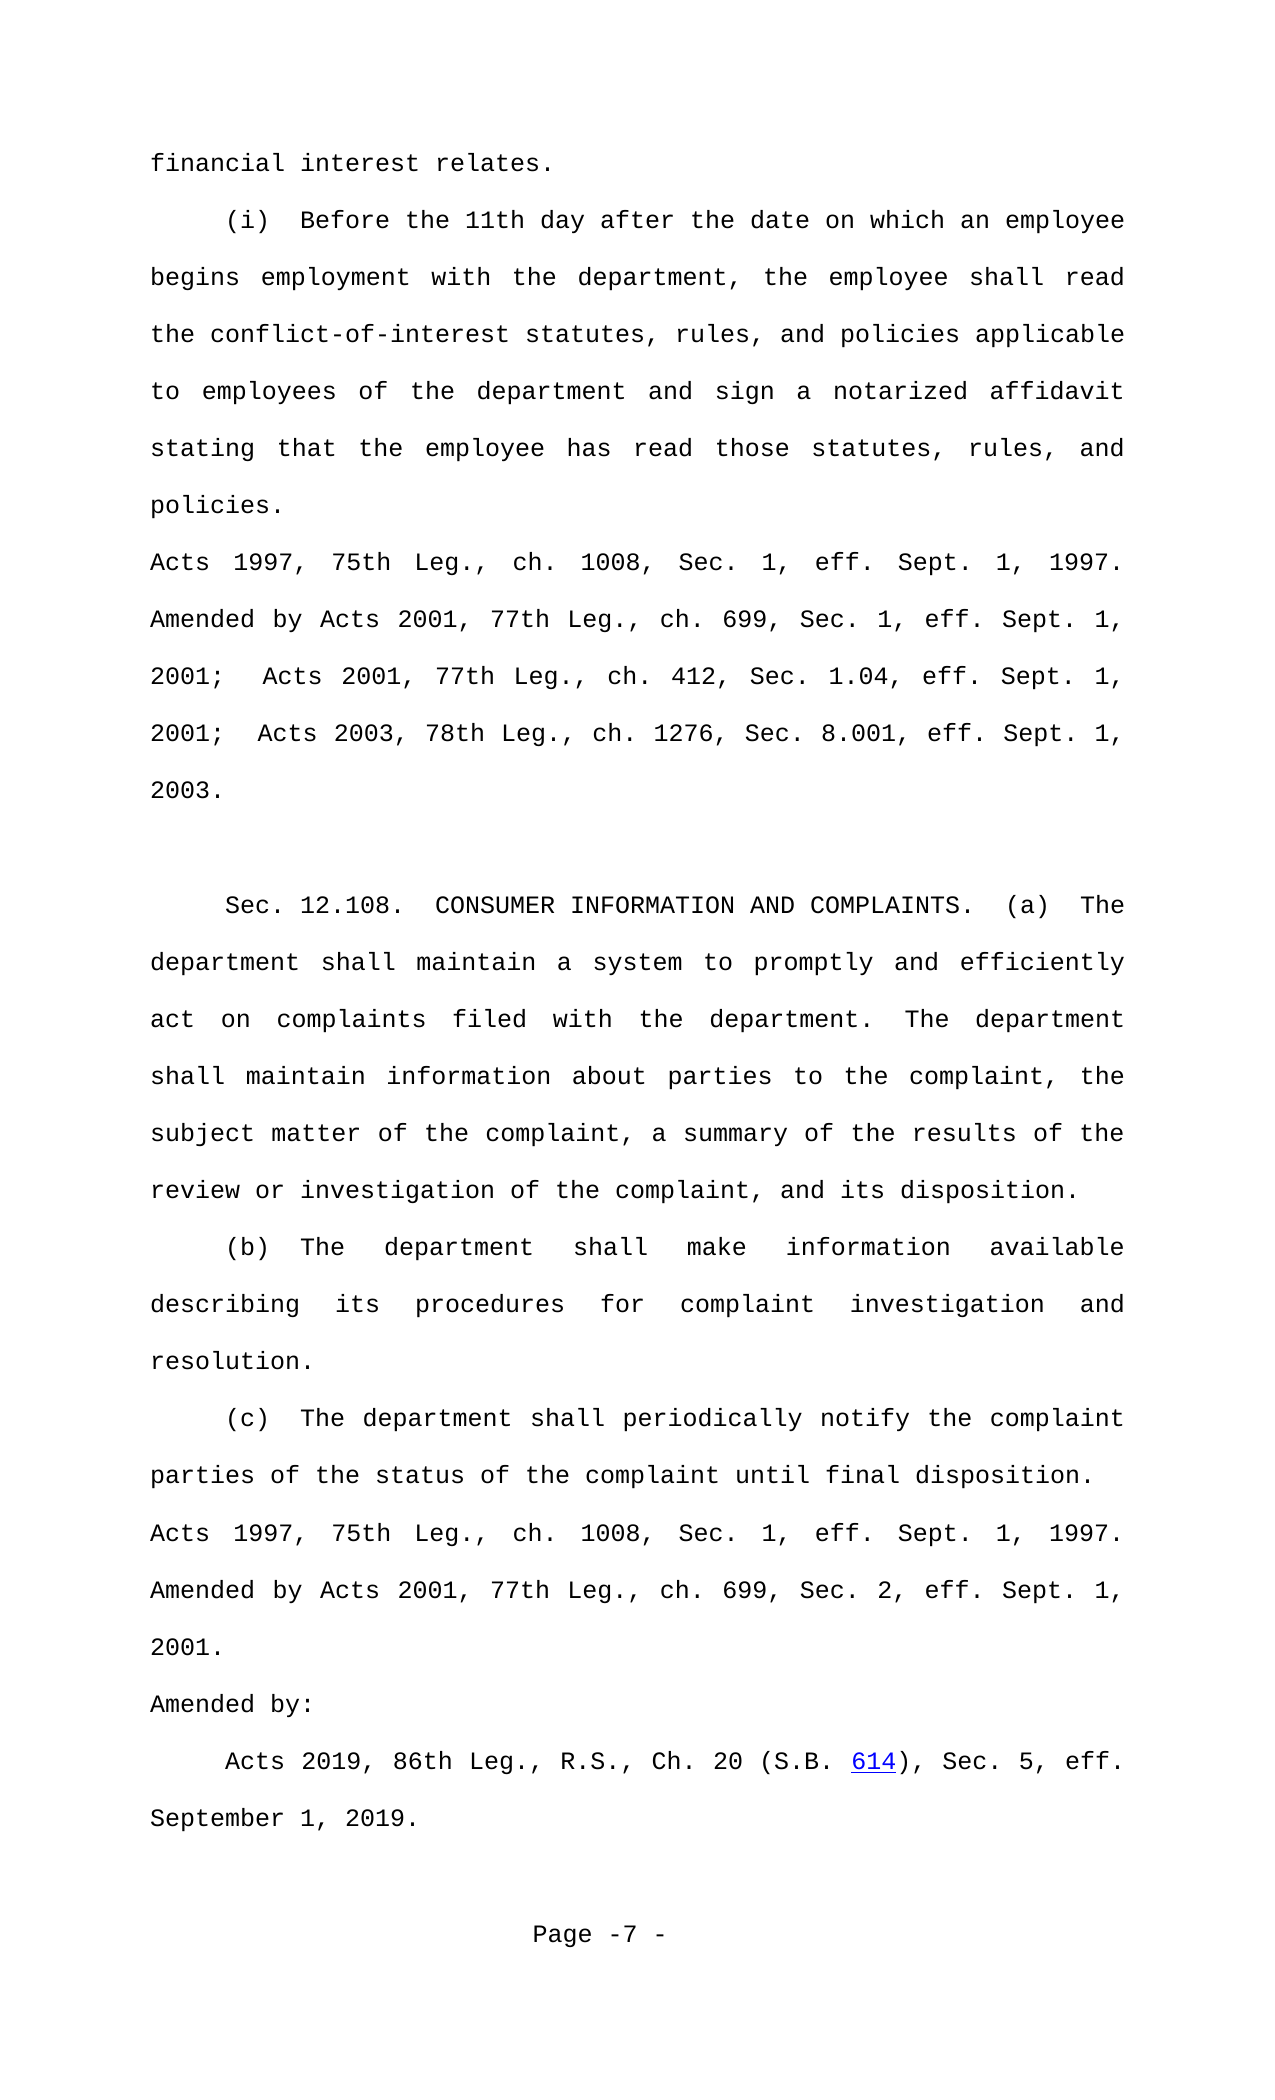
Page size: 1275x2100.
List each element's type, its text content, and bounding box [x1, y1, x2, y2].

text Acts 1997, 75th Leg., ch. 1008, Sec. 1, eff. Sept. 1, 1997. Amended by Acts 2001, 77th Leg., ch. 699, Sec. 1, eff. Sept. 1, 2001; Acts 2001, 77th Leg., ch. 412, Sec. 1.04, eff. Sept. 1, 2001; Acts 2003, 78th Leg., ch. 1276, Sec. 8.001, eff. Sept. 1, 2003. [150, 549, 1125, 806]
text (b) The department shall make information available describing its procedures for complaint investigation and resolution. [150, 1234, 1125, 1377]
text (c) The department shall periodically notify the complaint parties of the status of the complaint until final disposition. [150, 1406, 1125, 1491]
text Acts 1997, 75th Leg., ch. 1008, Sec. 1, eff. Sept. 1, 1997. Amended by Acts 2001, 77th Leg., ch. 699, Sec. 2, eff. Sept. 1, 2001. [150, 1520, 1125, 1663]
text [150, 150, 1125, 178]
text Amended by: [150, 1691, 1125, 1720]
text Sec. 12.108. CONSUMER INFORMATION AND COMPLAINTS. (a) The department shall maintain a system to promptly and efficiently act on complaints filed with the department. The department shall maintain information about parties to the complaint, the subject matter of the complaint, a summary of the results of the review or investigation of the complaint, and its disposition. [150, 892, 1125, 1206]
text Acts 2019, 86th Leg., R.S., Ch. 20 (S.B. 614), Sec. 5, eff. September 1, 2019. [150, 1748, 1125, 1834]
text (i) Before the 11th day after the date on which an employee begins employment with the department, the employee shall read the conflict-of-interest statutes, rules, and policies applicable to employees of the department and sign a notarized affidavit stating that the employee has read those statutes, rules, and policies. [150, 207, 1125, 521]
